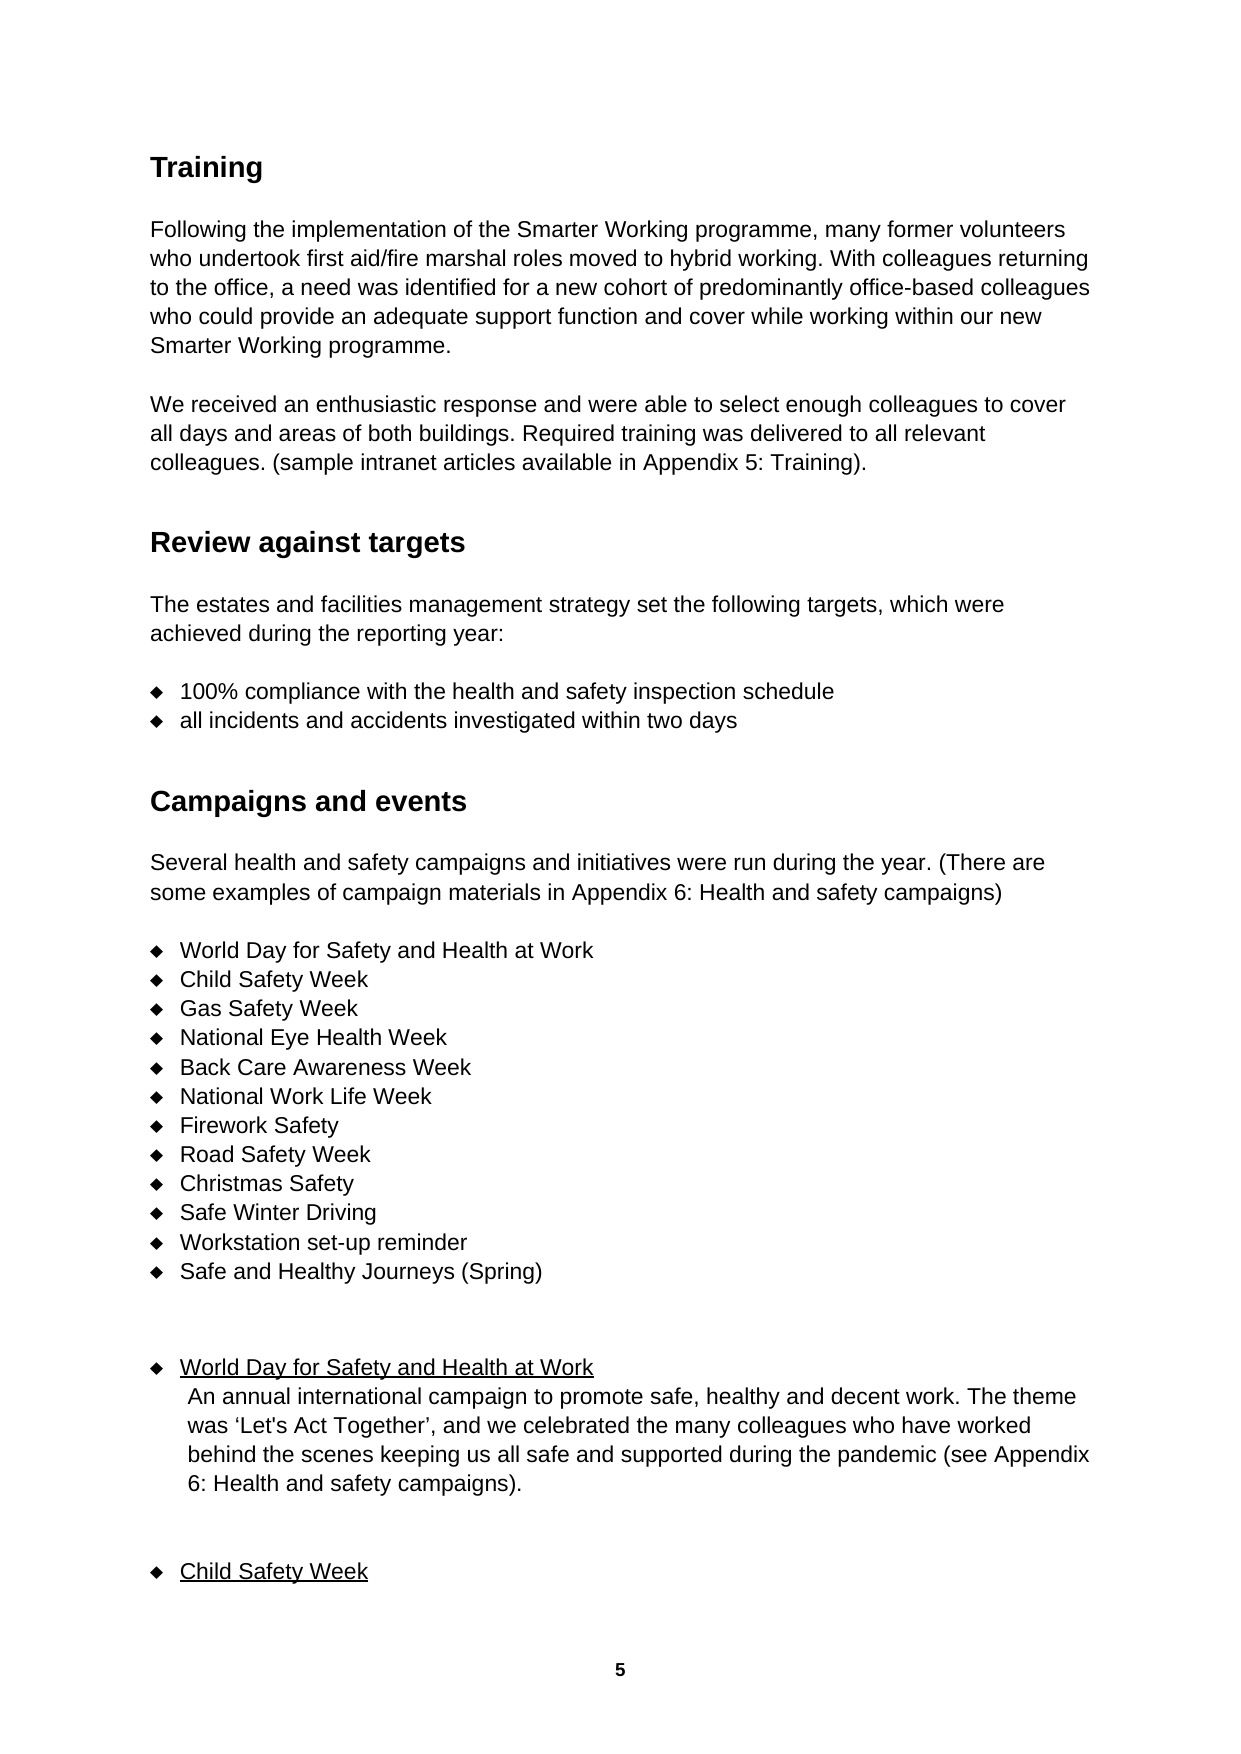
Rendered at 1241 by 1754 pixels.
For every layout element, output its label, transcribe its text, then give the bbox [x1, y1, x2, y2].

subtitle Review against targets [150, 525, 1090, 559]
list Child Safety Week [150, 1555, 1090, 1584]
list Back Care Awareness Week [150, 1051, 1090, 1080]
list World Day for Safety and Health at Work [150, 1351, 1090, 1380]
text An annual international campaign to promote safe, healthy and decent work. The theme was ‘Let's Act Together’, and we celebrated the many colleagues who have worked behind the scenes keeping us all safe and supported during the pandemic (see Appendix 6: Health and safety campaigns). [187, 1380, 1090, 1496]
list World Day for Safety and Health at Work [150, 934, 1090, 963]
list 100% compliance with the health and safety inspection schedule [150, 675, 1090, 704]
text We received an enthusiastic response and were able to select enough colleagues to cover all days and areas of both buildings. Required training was delivered to all relevant colleagues. (sample intranet articles available in Appendix 5: Training). [150, 388, 1090, 475]
list Road Safety Week [150, 1138, 1090, 1167]
list Christmas Safety [150, 1167, 1090, 1196]
subtitle Campaigns and events [150, 784, 1090, 817]
subtitle Training [150, 150, 1090, 183]
list Child Safety Week [150, 963, 1090, 992]
text The estates and facilities management strategy set the following targets, which were achieved during the reporting year: [150, 588, 1090, 646]
list all incidents and accidents investigated within two days [150, 704, 1090, 734]
list Safe and Healthy Journeys (Spring) [150, 1255, 1090, 1284]
text Several health and safety campaigns and initiatives were run during the year. (There are some examples of campaign materials in Appendix 4: Campaigns) [150, 846, 1090, 905]
list Gas Safety Week [150, 992, 1090, 1021]
list Safe Winter Driving [150, 1196, 1090, 1226]
list Firework Safety [150, 1109, 1090, 1138]
list National Work Life Week [150, 1080, 1090, 1109]
list National Eye Health Week [150, 1021, 1090, 1051]
text Following the implementation of the Smarter Working programme, many former volunteers who undertook first aid/fire marshal roles moved to hybrid working. With colleagues returning to the office, a need was identified for a new cohort of predominantly office-based colleagues who could provide an adequate support function and cover while working within our new Smarter Working programme. [150, 213, 1090, 358]
list Workstation set-up reminder [150, 1226, 1090, 1255]
